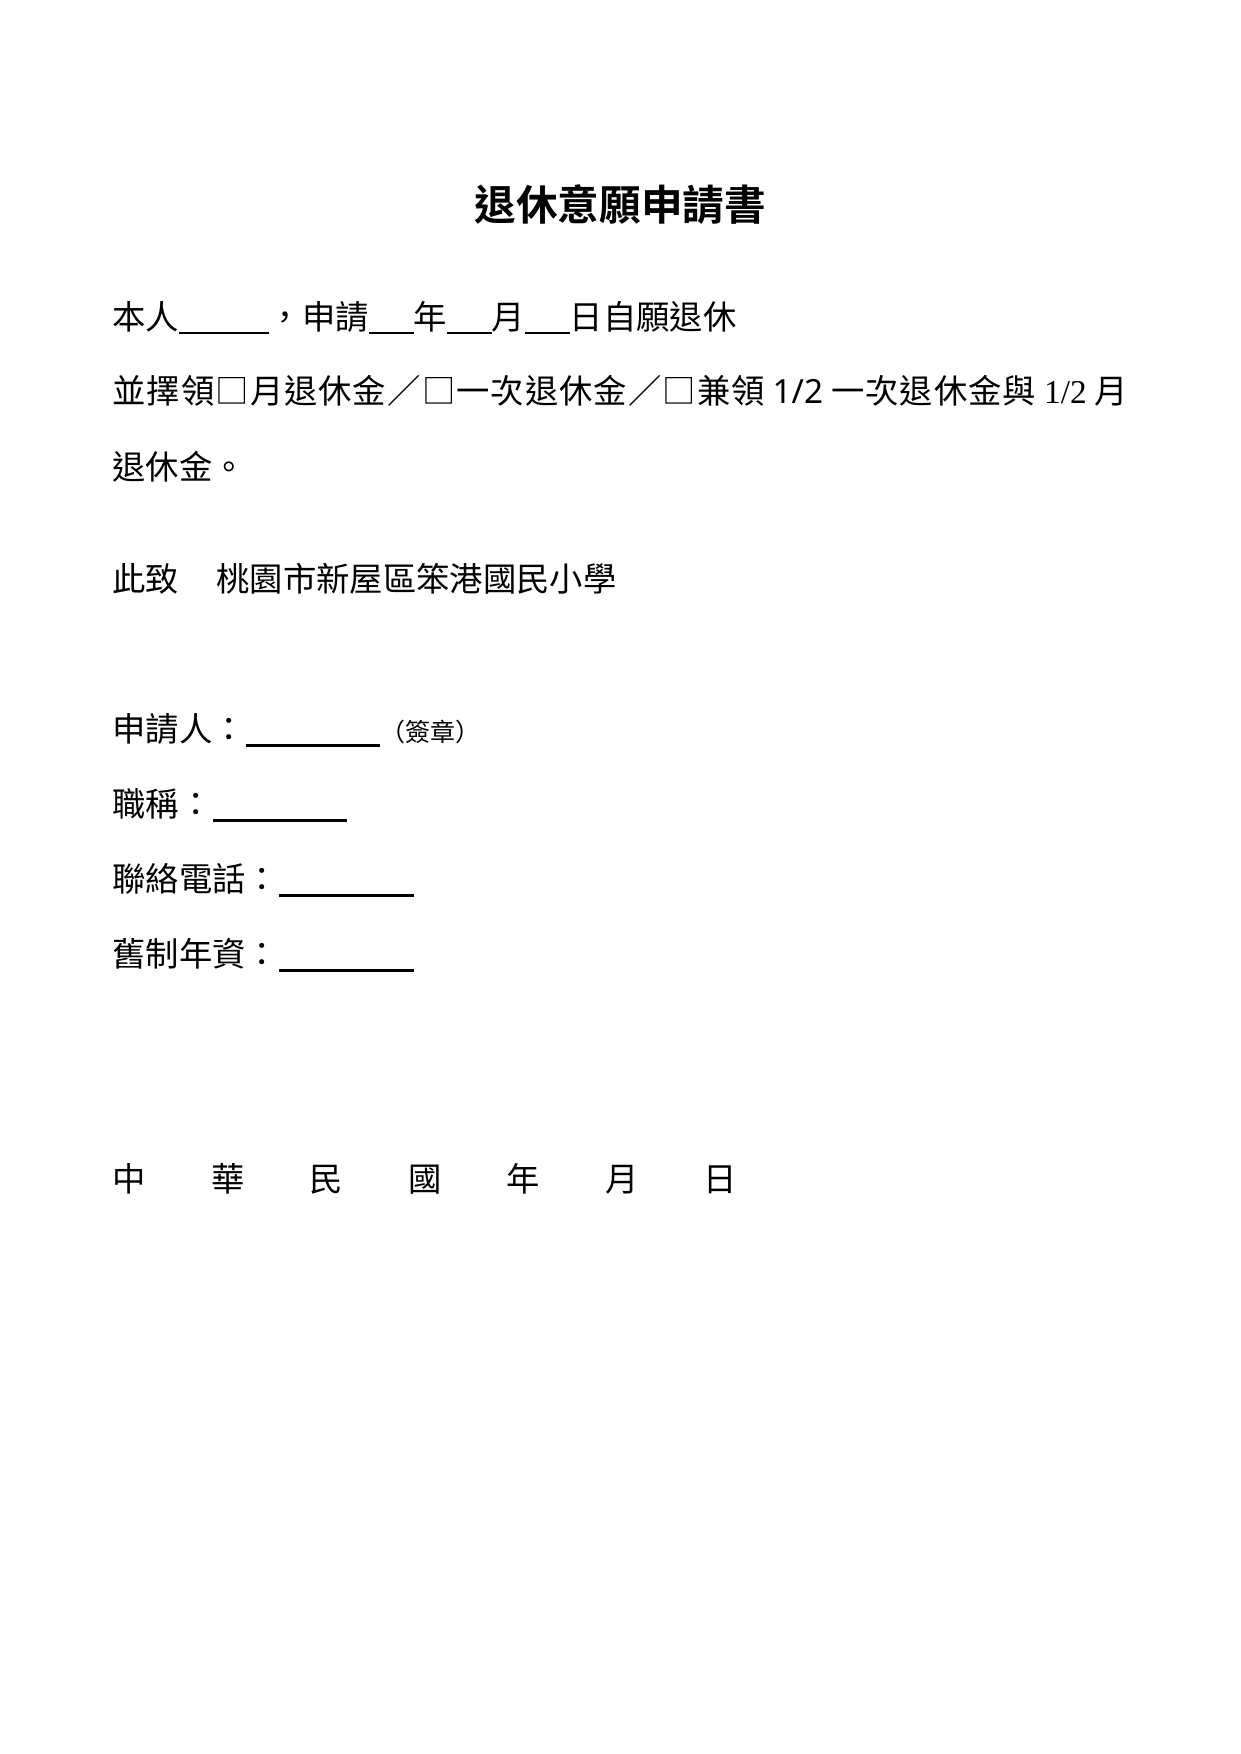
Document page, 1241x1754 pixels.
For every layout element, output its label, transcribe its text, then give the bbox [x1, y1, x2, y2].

text 申請人： （簽章） [112, 689, 1128, 764]
text 職稱： [112, 764, 1128, 839]
text 聯絡電話： [112, 839, 1128, 914]
text 退休意願申請書 [112, 164, 1128, 239]
text 此致 桃園市新屋區笨港國民小學 [112, 539, 1128, 614]
text 中華民國年月日 [112, 1139, 1128, 1214]
text 並擇領□月退休金∕□一次退休金∕□兼領1/2一次退休金與1/2月退休金。 [112, 352, 1128, 502]
text 舊制年資： [112, 914, 1128, 989]
text 本人 ，申請 年 月 日自願退休 [112, 277, 1128, 352]
